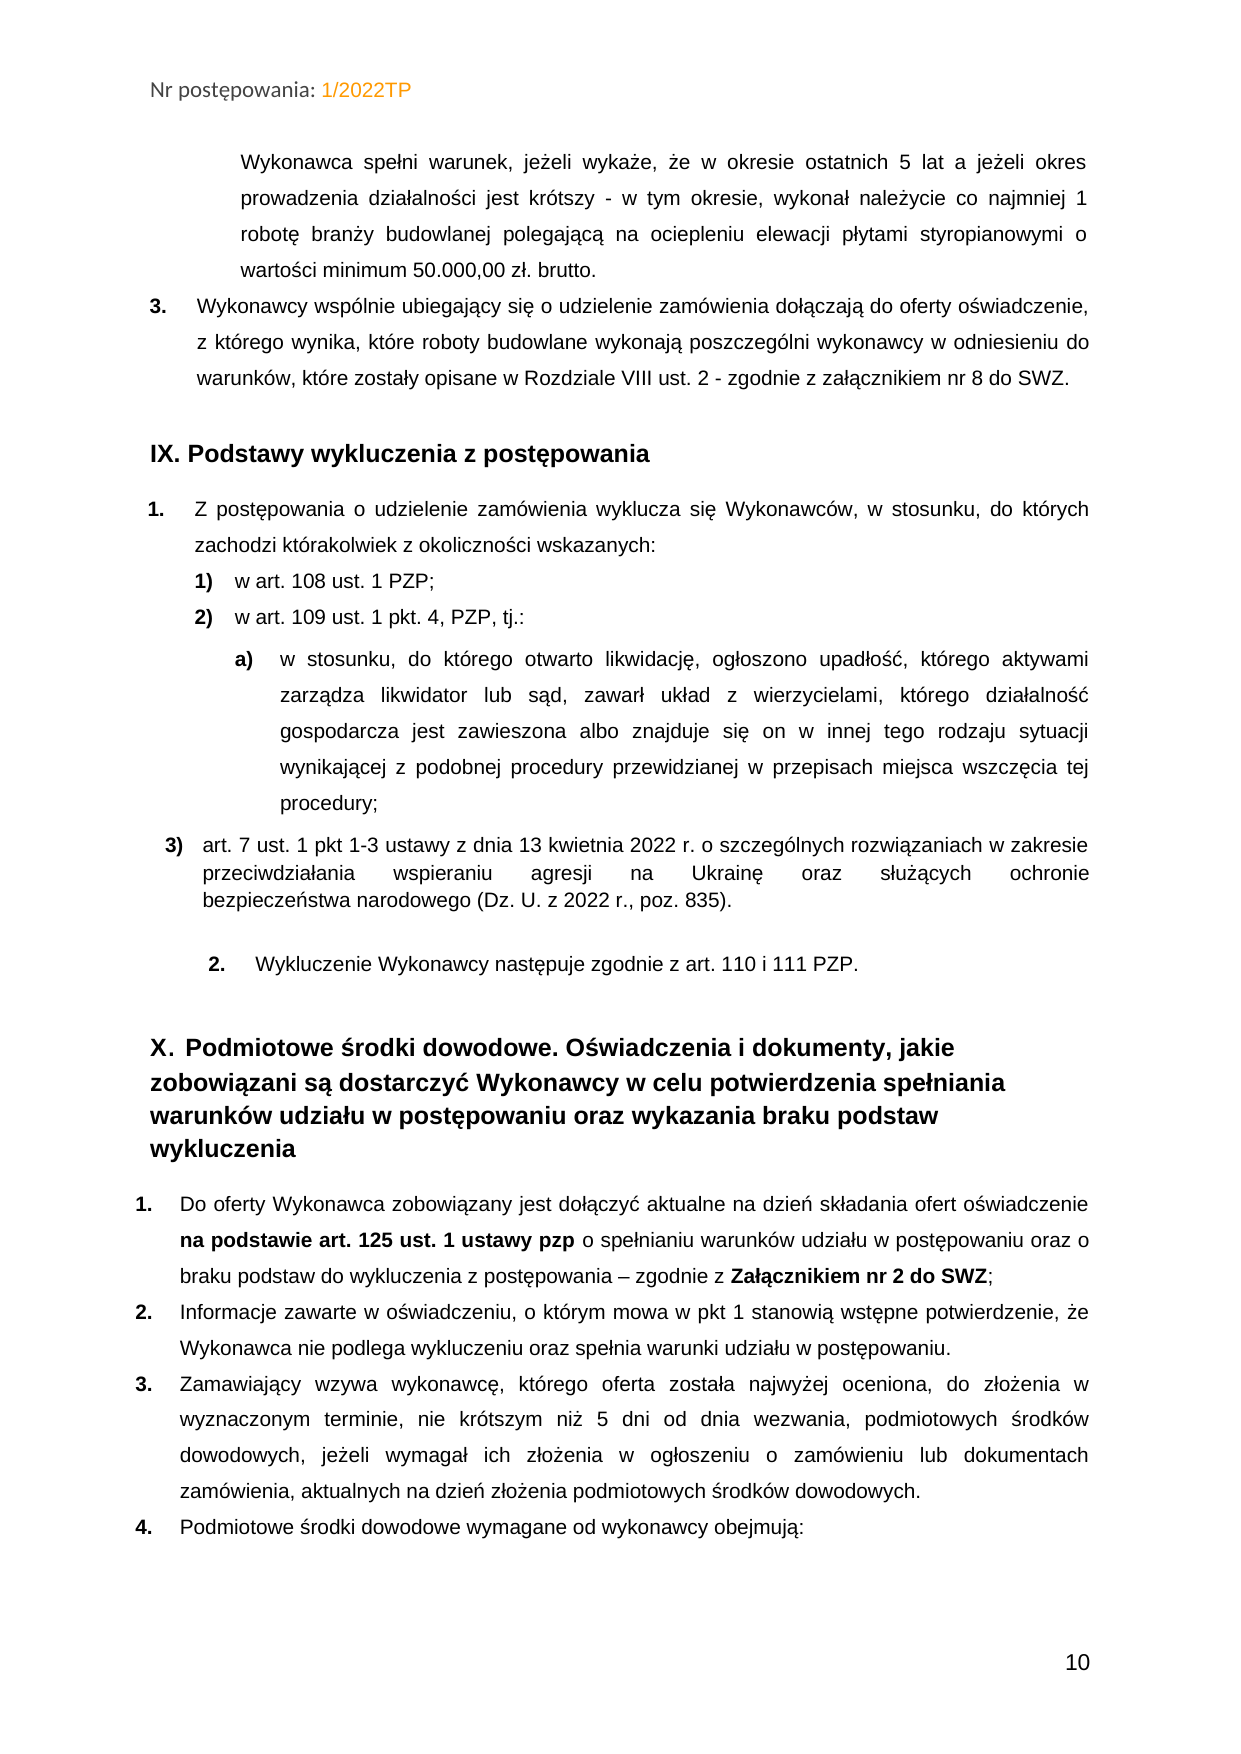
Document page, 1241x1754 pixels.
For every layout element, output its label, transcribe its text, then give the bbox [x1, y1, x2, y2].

list w art. 109 ust. 1 pkt. 4, PZP, tj.: [194, 605, 1090, 629]
list Z postępowania o udzielenie zamówienia wyklucza się Wykonawców, w stosunku, do których zachodzi którakolwiek z okoliczności wskazanych: [147, 497, 1090, 557]
text Wykonawca spełni warunek, jeżeli wykaże, że w okresie ostatnich 5 lat a jeżeli okres prowadzenia działalności jest krótszy - w tym okresie, wykonał należycie co najmniej 1 robotę branży budowlanej polegającą na ociepleniu elewacji płytami styropianowymi o wartości minimum 50.000,00 zł. brutto. [240, 150, 1088, 282]
list Do oferty Wykonawca zobowiązany jest dołączyć aktualne na dzień składania ofert oświadczenie na podstawie art. 125 ust. 1 ustawy pzp o spełnianiu warunków udziału w postępowaniu oraz o braku podstaw do wykluczenia z postępowania – zgodnie z Załącznikiem nr 2 do SWZ; [135, 1192, 1090, 1287]
list Wykluczenie Wykonawcy następuje zgodnie z art. 110 i 111 PZP. [208, 951, 1090, 975]
list w stosunku, do którego otwarto likwidację, ogłoszono upadłość, którego aktywami zarządza likwidator lub sąd, zawarł układ z wierzycielami, którego działalność gospodarcza jest zawieszona albo znajduje się on w innej tego rodzaju sytuacji wynikającej z podobnej procedury przewidzianej w przepisach miejsca wszczęcia tej procedury; [234, 647, 1090, 815]
list w art. 108 ust. 1 PZP; [194, 569, 1090, 593]
list art. 7 ust. 1 pkt 1-3 ustawy z dnia 13 kwietnia 2022 r. o szczególnych rozwiązaniach w zakresie przeciwdziałania wspieraniu agresji na Ukrainę oraz służących ochronie bezpieczeństwa narodowego (Dz. U. z 2022 r., poz. 835). [165, 833, 1090, 912]
subtitle X. Podmiotowe środki dowodowe. Oświadczenia i dokumenty, jakie zobowiązani są dostarczyć Wykonawcy w celu potwierdzenia spełniania warunków udziału w postępowaniu oraz wykazania braku podstaw wykluczenia [150, 1025, 1090, 1162]
subtitle IX. Podstawy wykluczenia z postępowania [150, 439, 1090, 468]
list Informacje zawarte w oświadczeniu, o którym mowa w pkt 1 stanowią wstępne potwierdzenie, że Wykonawca nie podlega wykluczeniu oraz spełnia warunki udziału w postępowaniu. [135, 1299, 1090, 1359]
list Zamawiający wzywa wykonawcę, którego oferta została najwyżej oceniona, do złożenia w wyznaczonym terminie, nie krótszym niż 5 dni od dnia wezwania, podmiotowych środków dowodowych, jeżeli wymagał ich złożenia w ogłoszeniu o zamówieniu lub dokumentach zamówienia, aktualnych na dzień złożenia podmiotowych środków dowodowych. [135, 1371, 1090, 1503]
list Podmiotowe środki dowodowe wymagane od wykonawcy obejmują: [135, 1515, 1090, 1539]
list Wykonawcy wspólnie ubiegający się o udzielenie zamówienia dołączają do oferty oświadczenie, z którego wynika, które roboty budowlane wykonają poszczególni wykonawcy w odniesieniu do warunków, które zostały opisane w Rozdziale VIII ust. 2 - zgodnie z załącznikiem nr 8 do SWZ. [149, 294, 1090, 389]
